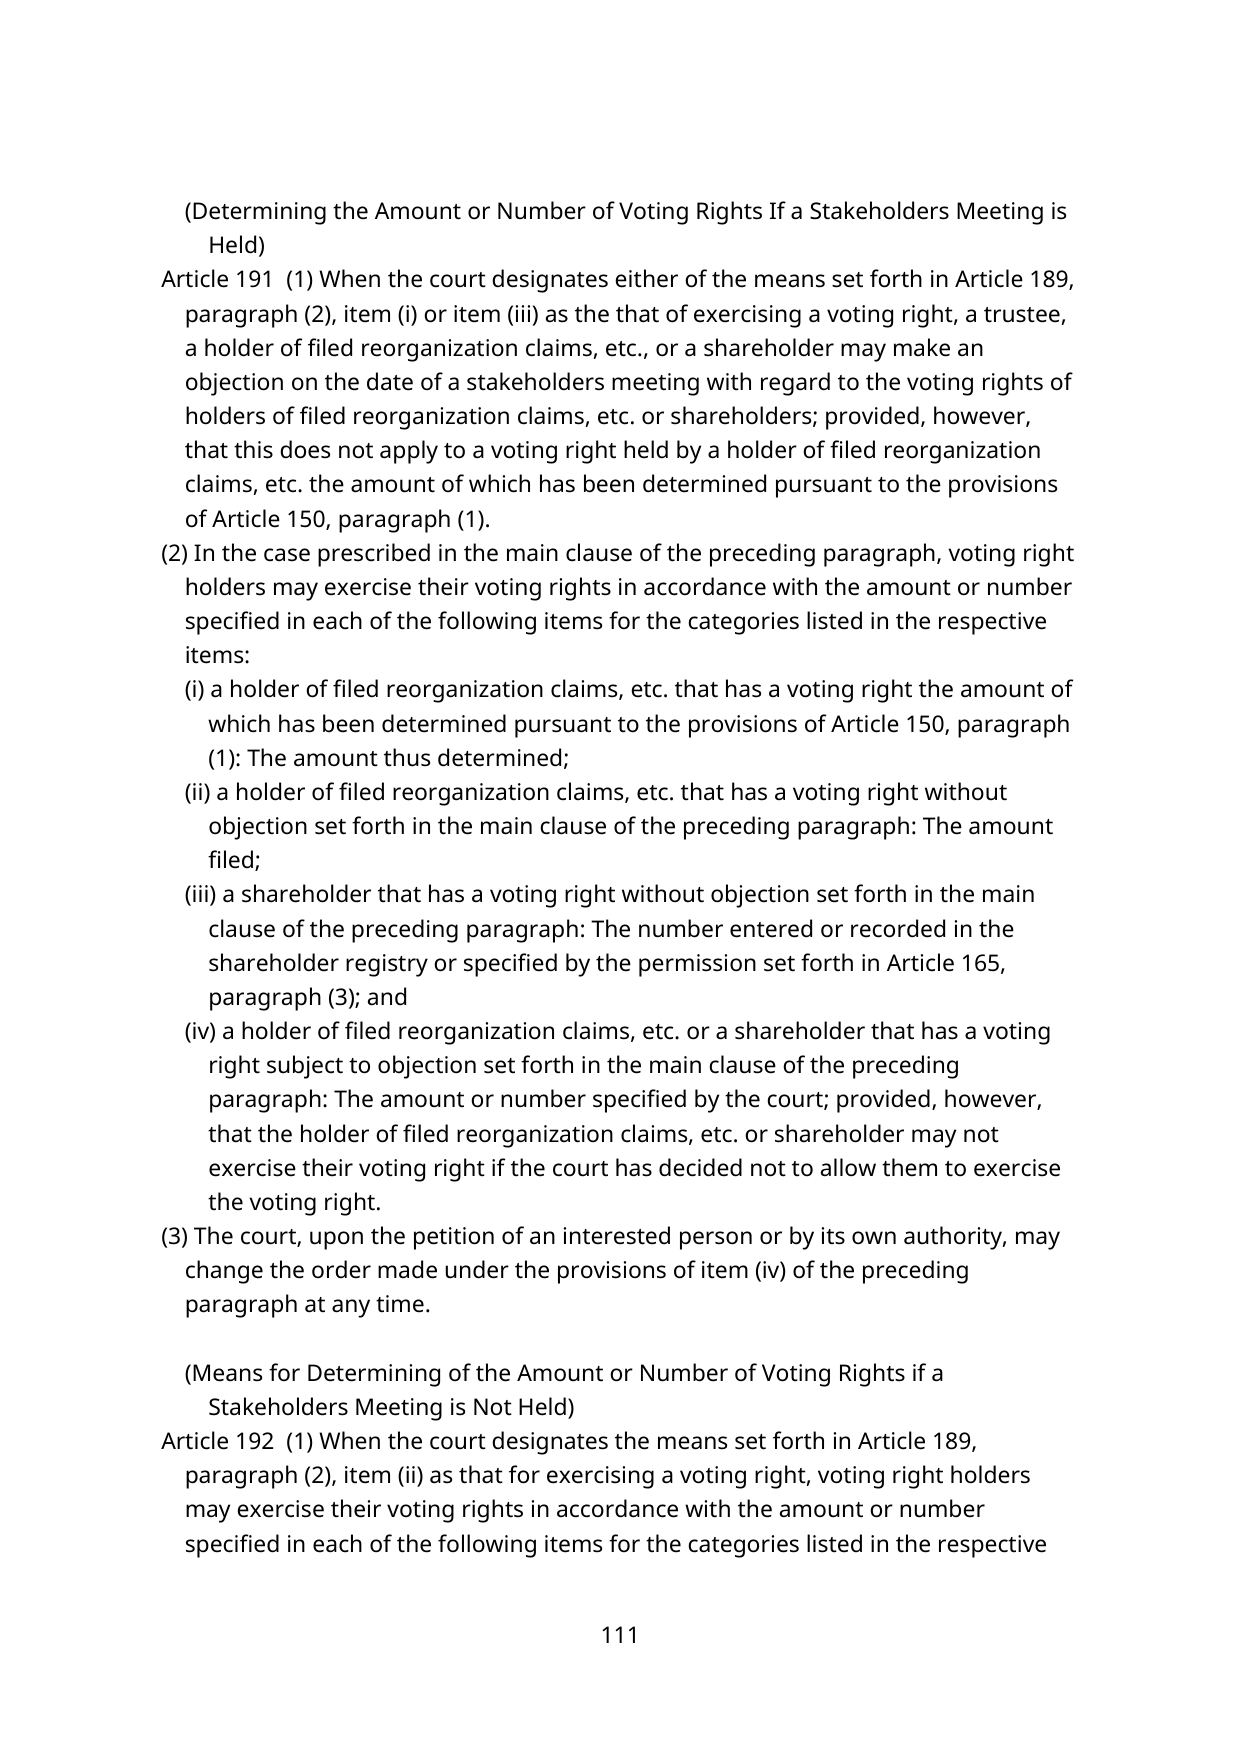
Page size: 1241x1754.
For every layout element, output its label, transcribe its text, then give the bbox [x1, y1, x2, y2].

text (iii) a shareholder that has a voting right without objection set forth in the main clause of the preceding paragraph: The number entered or recorded in the shareholder registry or specified by the permission set forth in Article 165, paragraph (3); and [184, 877, 1079, 1014]
text (iv) a holder of filed reorganization claims, etc. or a shareholder that has a voting right subject to objection set forth in the main clause of the preceding paragraph: The amount or number specified by the court; provided, however, that the holder of filed reorganization claims, etc. or shareholder may not exercise their voting right if the court has decided not to allow them to exercise the voting right. [184, 1014, 1079, 1219]
text (Means for Determining of the Amount or Number of Voting Rights if a Stakeholders Meeting is Not Held) [184, 1355, 1079, 1424]
text (ii) a holder of filed reorganization claims, etc. that has a voting right without objection set forth in the main clause of the preceding paragraph: The amount filed; [184, 774, 1079, 877]
text (i) a holder of filed reorganization claims, etc. that has a voting right the amount of which has been determined pursuant to the provisions of Article 150, paragraph (1): The amount thus determined; [184, 672, 1079, 774]
text (Determining the Amount or Number of Voting Rights If a Stakeholders Meeting is Held) [184, 194, 1079, 262]
text (3) The court, upon the petition of an interested person or by its own authority, may change the order made under the provisions of item (iv) of the preceding paragraph at any time. [161, 1219, 1079, 1321]
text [161, 1424, 1079, 1560]
text Article 191 (1) When the court designates either of the means set forth in Article 189, paragraph (2), item (i) or item (iii) as the that of exercising a voting right, a trustee, a holder of filed reorganization claims, etc., or a shareholder may make an objection on the date of a stakeholders meeting with regard to the voting rights of holders of filed reorganization claims, etc. or shareholders; provided, however, that this does not apply to a voting right held by a holder of filed reorganization claims, etc. the amount of which has been determined pursuant to the provisions of Article 150, paragraph (1). [161, 262, 1079, 535]
text (2) In the case prescribed in the main clause of the preceding paragraph, voting right holders may exercise their voting rights in accordance with the amount or number specified in each of the following items for the categories listed in the respective items: [161, 535, 1079, 672]
